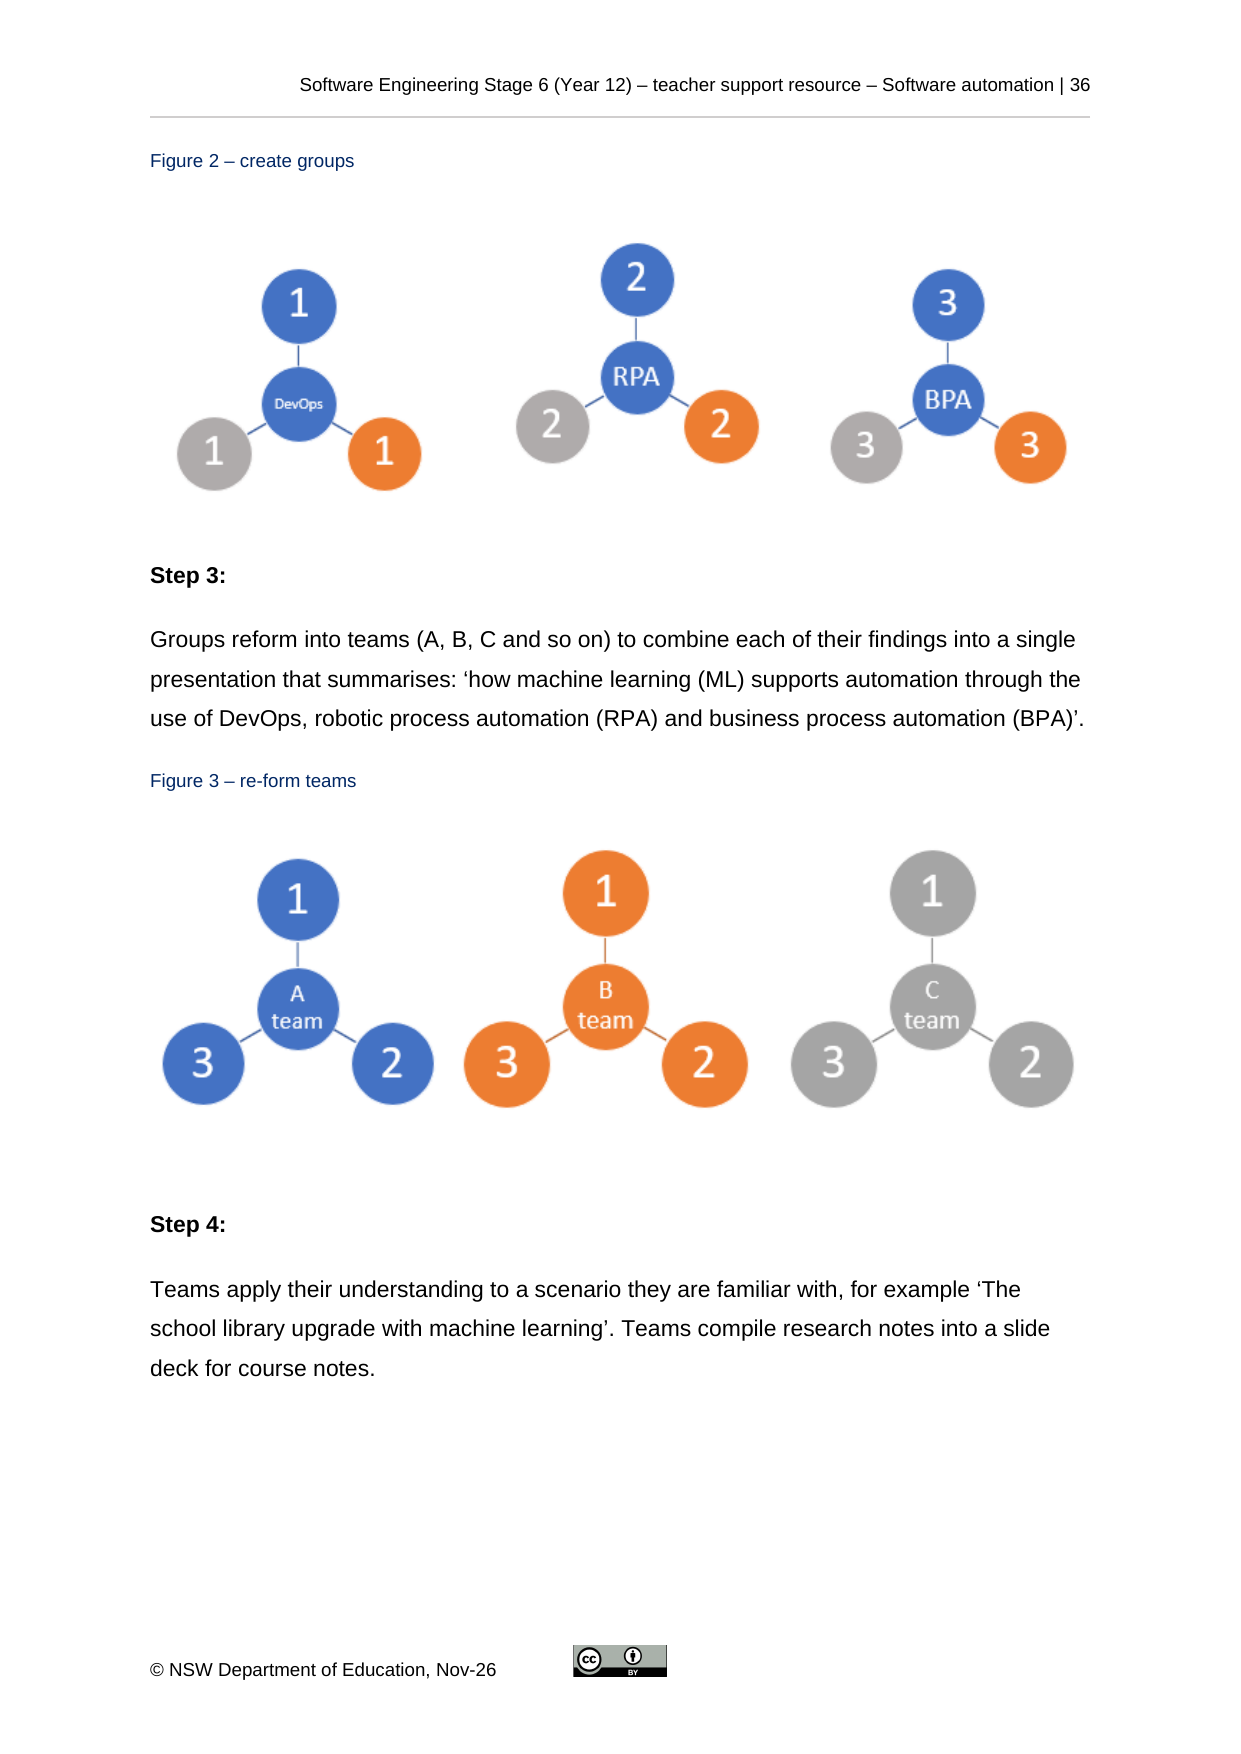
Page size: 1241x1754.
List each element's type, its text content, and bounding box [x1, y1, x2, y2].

text Groups reform into teams (A, B, C and so on) to combine each of their findings into a single presentation that summarises: ‘how machine learning (ML) supports automation through the use of DevOps, robotic process automation (RPA) and business process automation (BPA)’. [150, 626, 1090, 732]
text Step 3: [150, 562, 1090, 588]
text Step 4: [150, 1211, 1090, 1238]
picture [150, 816, 1091, 1174]
text Teams apply their understanding to a scenario they are familiar with, for example ‘The school library upgrade with machine learning’. Teams compile research notes into a slide deck for course notes. [150, 1276, 1090, 1381]
text Figure 3 – re-form teams [150, 770, 1090, 791]
picture [150, 196, 1091, 524]
text Figure 2 – create groups [150, 150, 1090, 172]
picture [573, 1645, 667, 1677]
